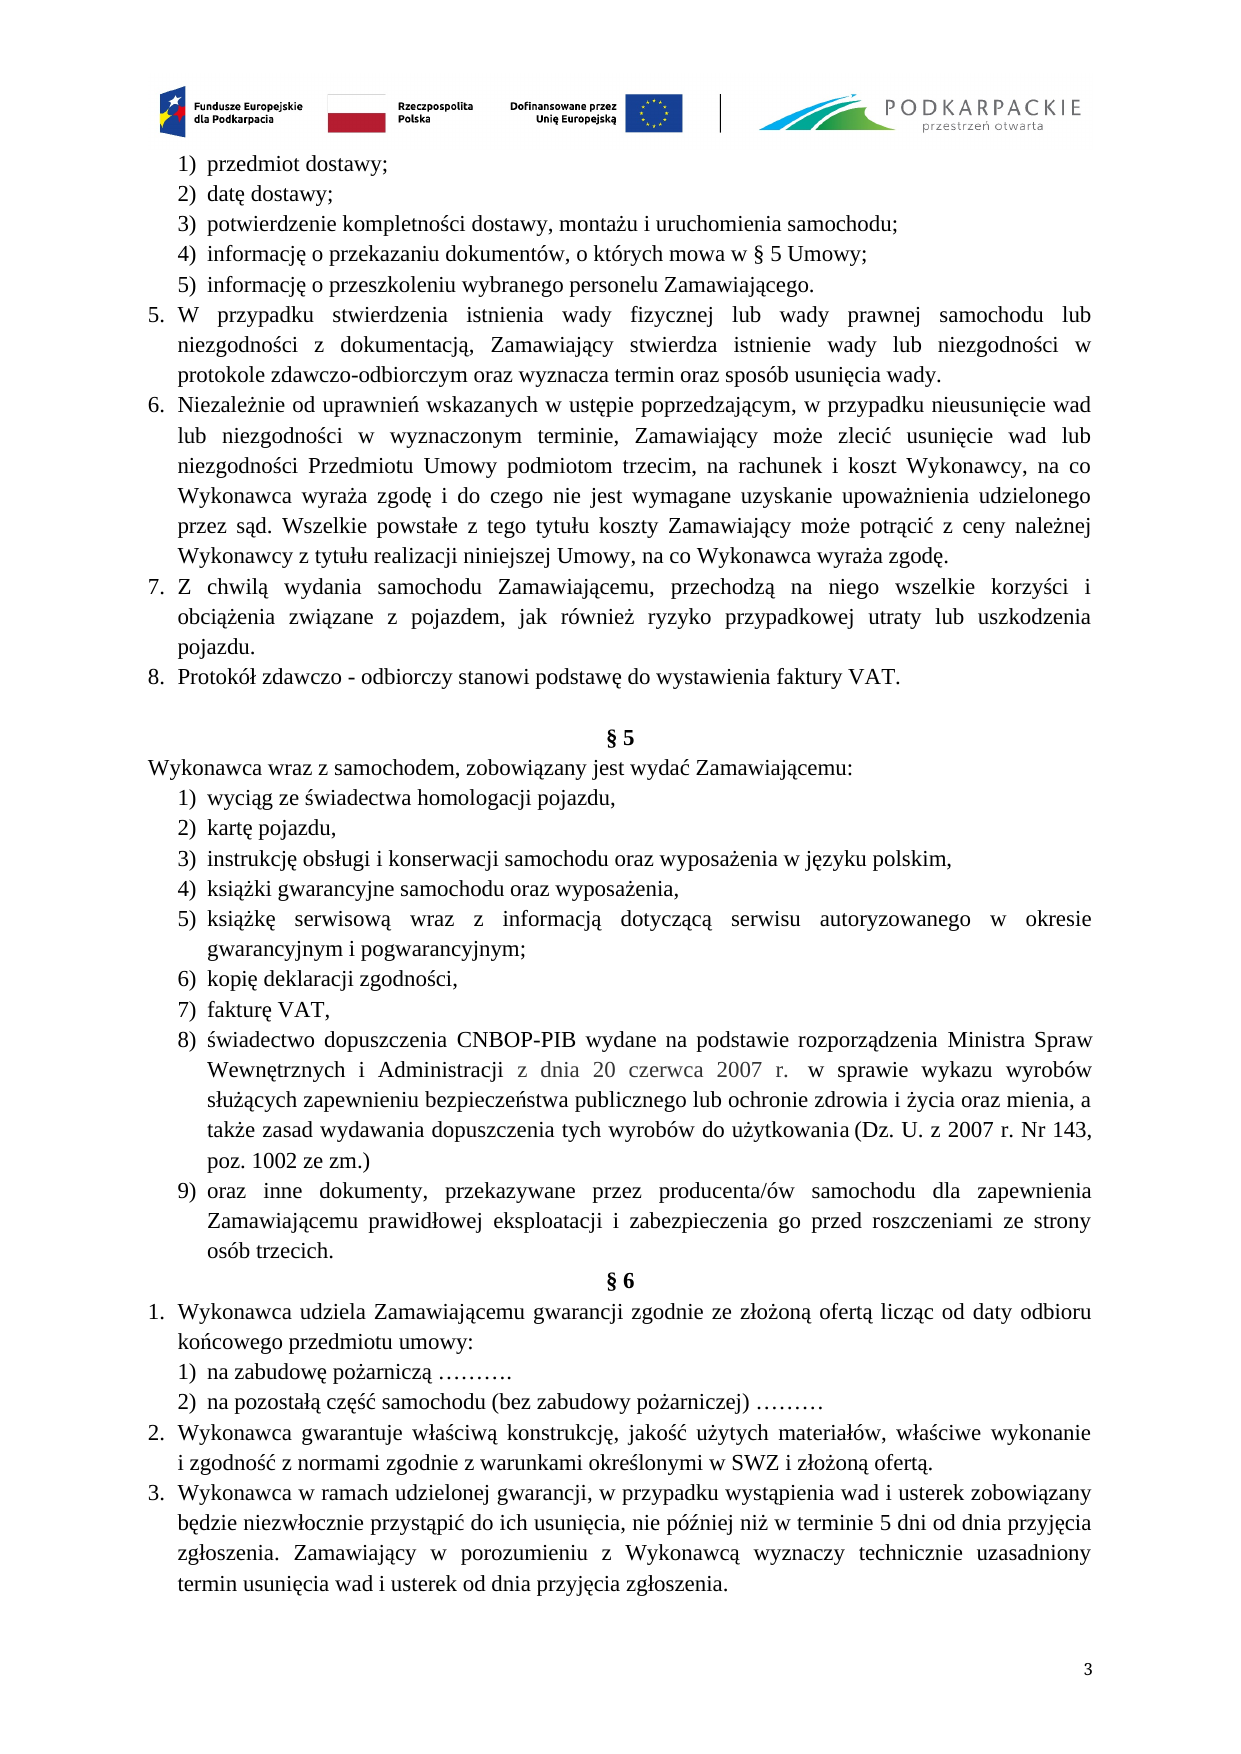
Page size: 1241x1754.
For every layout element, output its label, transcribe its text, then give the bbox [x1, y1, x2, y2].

list kopię deklaracji zgodności, [177, 965, 1093, 992]
list wyciąg ze świadectwa homologacji pojazdu, [177, 784, 1093, 811]
list książkę serwisową wraz z informacją dotyczącą serwisu autoryzowanego w okresie gwarancyjnym i pogwarancyjnym; [177, 905, 1093, 962]
list datę dostawy; [177, 180, 1093, 206]
list na zabudowę pożarniczą ………. [177, 1358, 1093, 1384]
list na pozostałą część samochodu (bez zabudowy pożarniczej) ……… [177, 1388, 1093, 1415]
text § 5 [148, 724, 1093, 750]
list Wykonawca udziela Zamawiającemu gwarancji zgodnie ze złożoną ofertą licząc od daty odbioru końcowego przedmiotu umowy: [148, 1298, 1093, 1354]
list informację o przekazaniu dokumentów, o których mowa w § 5 Umowy; [177, 240, 1093, 267]
list informację o przeszkoleniu wybranego personelu Zamawiającego. [177, 271, 1093, 297]
text Wykonawca wraz z samochodem, zobowiązany jest wydać Zamawiającemu: [148, 754, 1093, 780]
list oraz inne dokumenty, przekazywane przez producenta/ów samochodu dla zapewnienia Zamawiającemu prawidłowej eksploatacji i zabezpieczenia go przed roszczeniami ze strony osób trzecich. [177, 1177, 1093, 1264]
list Wykonawca w ramach udzielonej gwarancji, w przypadku wystąpienia wad i usterek zobowiązany będzie niezwłocznie przystąpić do ich usunięcia, nie później niż w terminie 5 dni od dnia przyjęcia zgłoszenia. Zamawiający w porozumieniu z Wykonawcą wyznaczy technicznie uzasadniony termin usunięcia wad i usterek od dnia przyjęcia zgłoszenia. [148, 1479, 1093, 1596]
list Z chwilą wydania samochodu Zamawiającemu, przechodzą na niego wszelkie korzyści i obciążenia związane z pojazdem, jak również ryzyko przypadkowej utraty lub uszkodzenia pojazdu. [148, 573, 1093, 659]
list potwierdzenie kompletności dostawy, montażu i uruchomienia samochodu; [177, 210, 1093, 237]
list Wykonawca gwarantuje właściwą konstrukcję, jakość użytych materiałów, właściwe wykonanie i zgodność z normami zgodnie z warunkami określonymi w SWZ i złożoną ofertą. [148, 1418, 1093, 1475]
list Protokół zdawczo - odbiorczy stanowi podstawę do wystawienia faktury VAT. [148, 663, 1093, 690]
list książki gwarancyjne samochodu oraz wyposażenia, [177, 875, 1093, 901]
picture [147, 73, 1093, 150]
list instrukcję obsługi i konserwacji samochodu oraz wyposażenia w języku polskim, [177, 844, 1093, 871]
text § 6 [148, 1267, 1093, 1294]
list świadectwo dopuszczenia CNBOP-PIB wydane na podstawie rozporządzenia Ministra Spraw Wewnętrznych i Administracji z dnia 20 czerwca 2007 r. w sprawie wykazu wyrobów służących zapewnieniu bezpieczeństwa publicznego lub ochronie zdrowia i życia oraz mienia, a także zasad wydawania dopuszczenia tych wyrobów do użytkowania (Dz. U. z 2007 r. Nr 143, poz. 1002 ze zm.) [177, 1026, 1093, 1173]
list przedmiot dostawy; [177, 150, 1093, 176]
list W przypadku stwierdzenia istnienia wady fizycznej lub wady prawnej samochodu lub niezgodności z dokumentacją, Zamawiający stwierdza istnienie wady lub niezgodności w protokole zdawczo-odbiorczym oraz wyznacza termin oraz sposób usunięcia wady. [148, 301, 1093, 388]
list Niezależnie od uprawnień wskazanych w ustępie poprzedzającym, w przypadku nieusunięcie wad lub niezgodności w wyznaczonym terminie, Zamawiający może zlecić usunięcie wad lub niezgodności Przedmiotu Umowy podmiotom trzecim, na rachunek i koszt Wykonawcy, na co Wykonawca wyraża zgodę i do czego nie jest wymagane uzyskanie upoważnienia udzielonego przez sąd. Wszelkie powstałe z tego tytułu koszty Zamawiający może potrącić z ceny należnej Wykonawcy z tytułu realizacji niniejszej Umowy, na co Wykonawca wyraża zgodę. [148, 391, 1093, 569]
list fakturę VAT, [177, 996, 1093, 1022]
list kartę pojazdu, [177, 814, 1093, 841]
